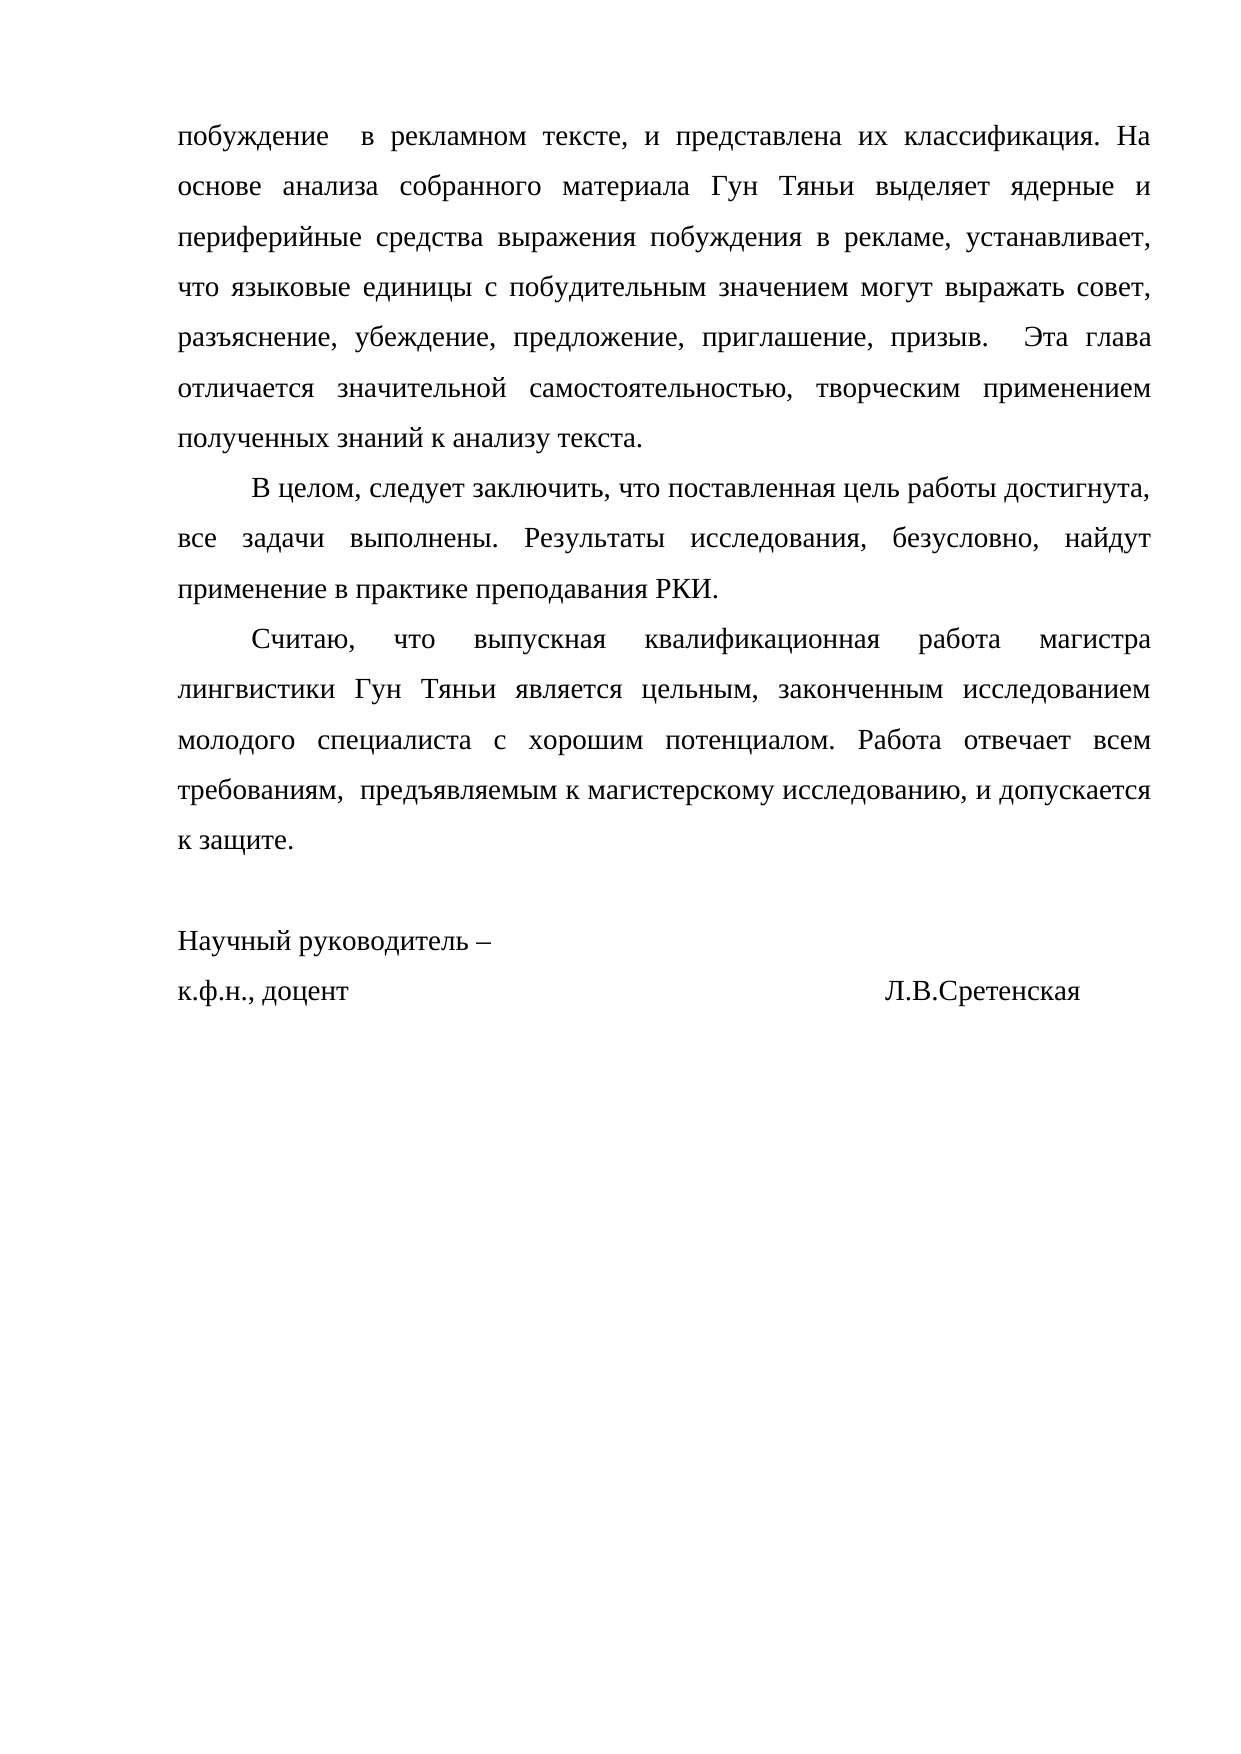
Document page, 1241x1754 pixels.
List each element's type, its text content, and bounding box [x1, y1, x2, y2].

text к.ф.н., доцент Л.В.Сретенская [177, 973, 1152, 1007]
text Считаю, что выпускная квалификационная работа магистра лингвистики Гун Тяньи является цельным, законченным исследованием молодого специалиста с хорошим потенциалом. Работа отвечает всем требованиям, предъявляемым к магистерскому исследованию, и допускается к защите. [177, 621, 1152, 856]
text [177, 118, 1152, 453]
text В целом, следует заключить, что поставленная цель работы достигнута, все задачи выполнены. Результаты исследования, безусловно, найдут применение в практике преподавания РКИ. [177, 470, 1152, 604]
text Научный руководитель – [177, 923, 1152, 957]
